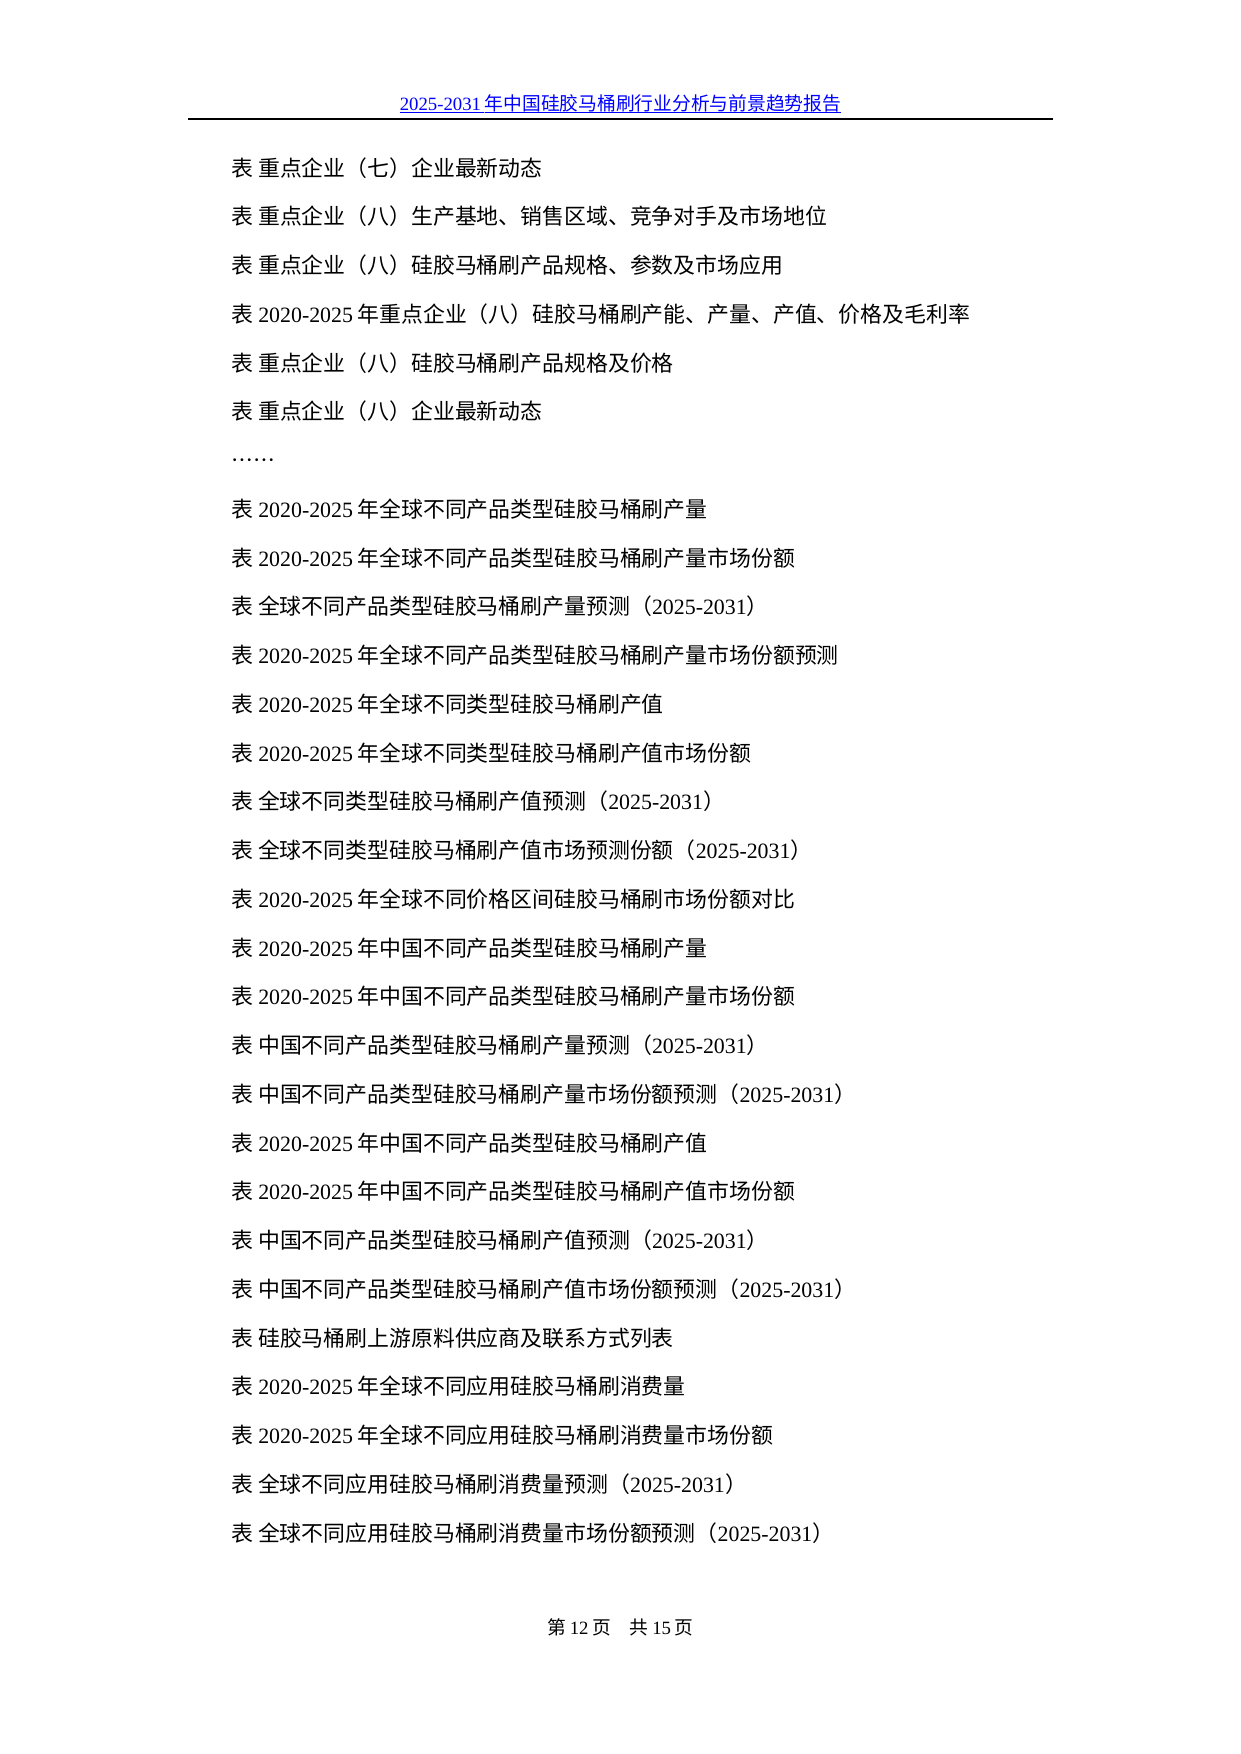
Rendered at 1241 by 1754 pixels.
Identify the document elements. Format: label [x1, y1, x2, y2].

text [187, 150, 1053, 1548]
